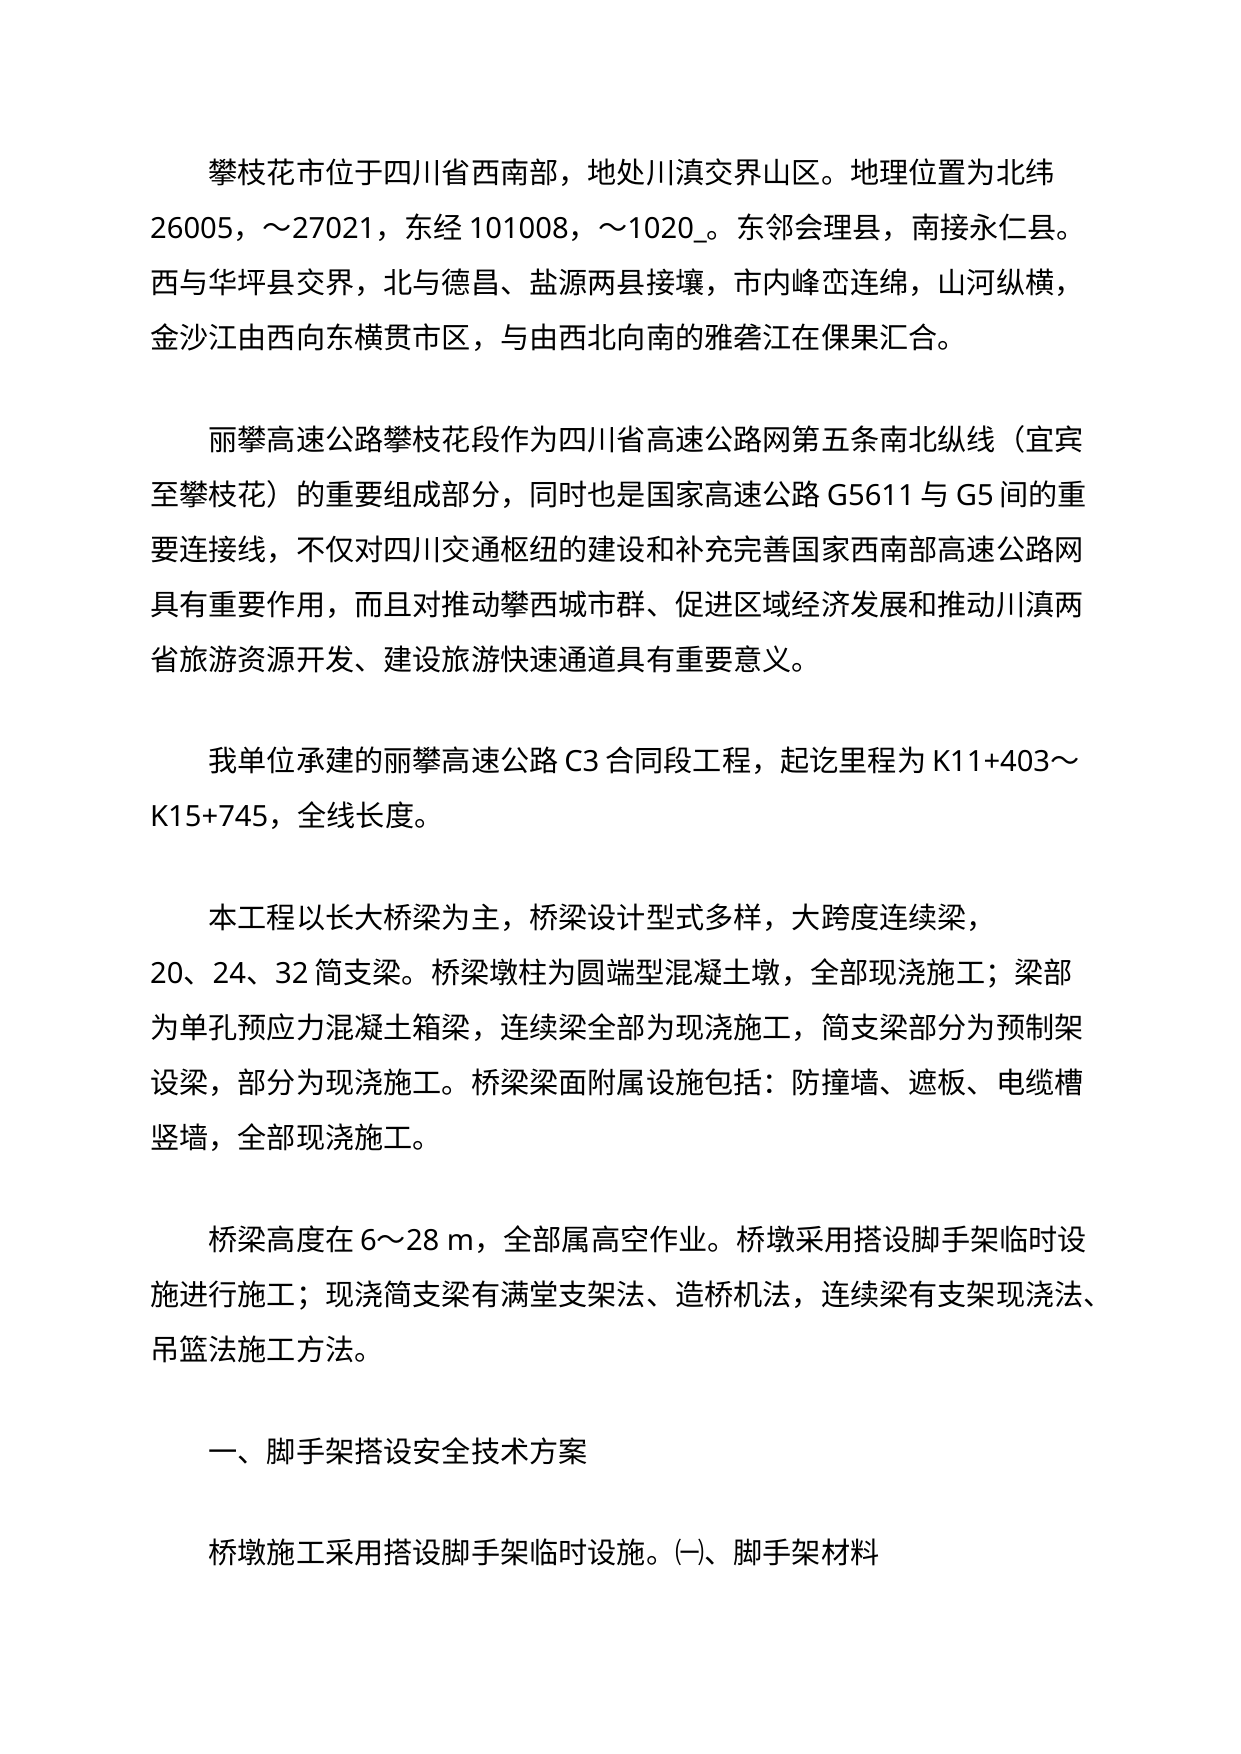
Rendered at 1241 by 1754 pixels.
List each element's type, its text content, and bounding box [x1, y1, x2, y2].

text 桥梁高度在6～28 m，全部属高空作业。桥墩采用搭设脚手架临时设施进行施工；现浇简支梁有满堂支架法、造桥机法，连续梁有支架现浇法、吊篮法施工方法。 [150, 1216, 1090, 1369]
text 桥墩施工采用搭设脚手架临时设施。㈠、脚手架材料 [150, 1530, 1090, 1572]
text 本工程以长大桥梁为主，桥梁设计型式多样，大跨度连续梁，20、24、32简支梁。桥梁墩柱为圆端型混凝土墩，全部现浇施工；梁部为单孔预应力混凝土箱梁，连续梁全部为现浇施工，简支梁部分为预制架设梁，部分为现浇施工。桥梁梁面附属设施包括：防撞墙、遮板、电缆槽竖墙，全部现浇施工。 [150, 895, 1090, 1157]
text 攀枝花市位于四川省西南部，地处川滇交界山区。地理位置为北纬26005，～27021，东经101008，～1020_。东邻会理县，南接永仁县。西与华坪县交界，北与德昌、盐源两县接壤，市内峰峦连绵，山河纵横，金沙江由西向东横贯市区，与由西北向南的雅砻江在倮果汇合。 [150, 150, 1090, 357]
text 一、脚手架搭设安全技术方案 [150, 1428, 1090, 1470]
text 丽攀高速公路攀枝花段作为四川省高速公路网第五条南北纵线（宜宾至攀枝花）的重要组成部分，同时也是国家高速公路G5611与G5间的重要连接线，不仅对四川交通枢纽的建设和补充完善国家西南部高速公路网具有重要作用，而且对推动攀西城市群、促进区域经济发展和推动川滇两省旅游资源开发、建设旅游快速通道具有重要意义。 [150, 417, 1090, 678]
text 我单位承建的丽攀高速公路C3合同段工程，起讫里程为K11+403～K15+745，全线长度。 [150, 738, 1090, 835]
